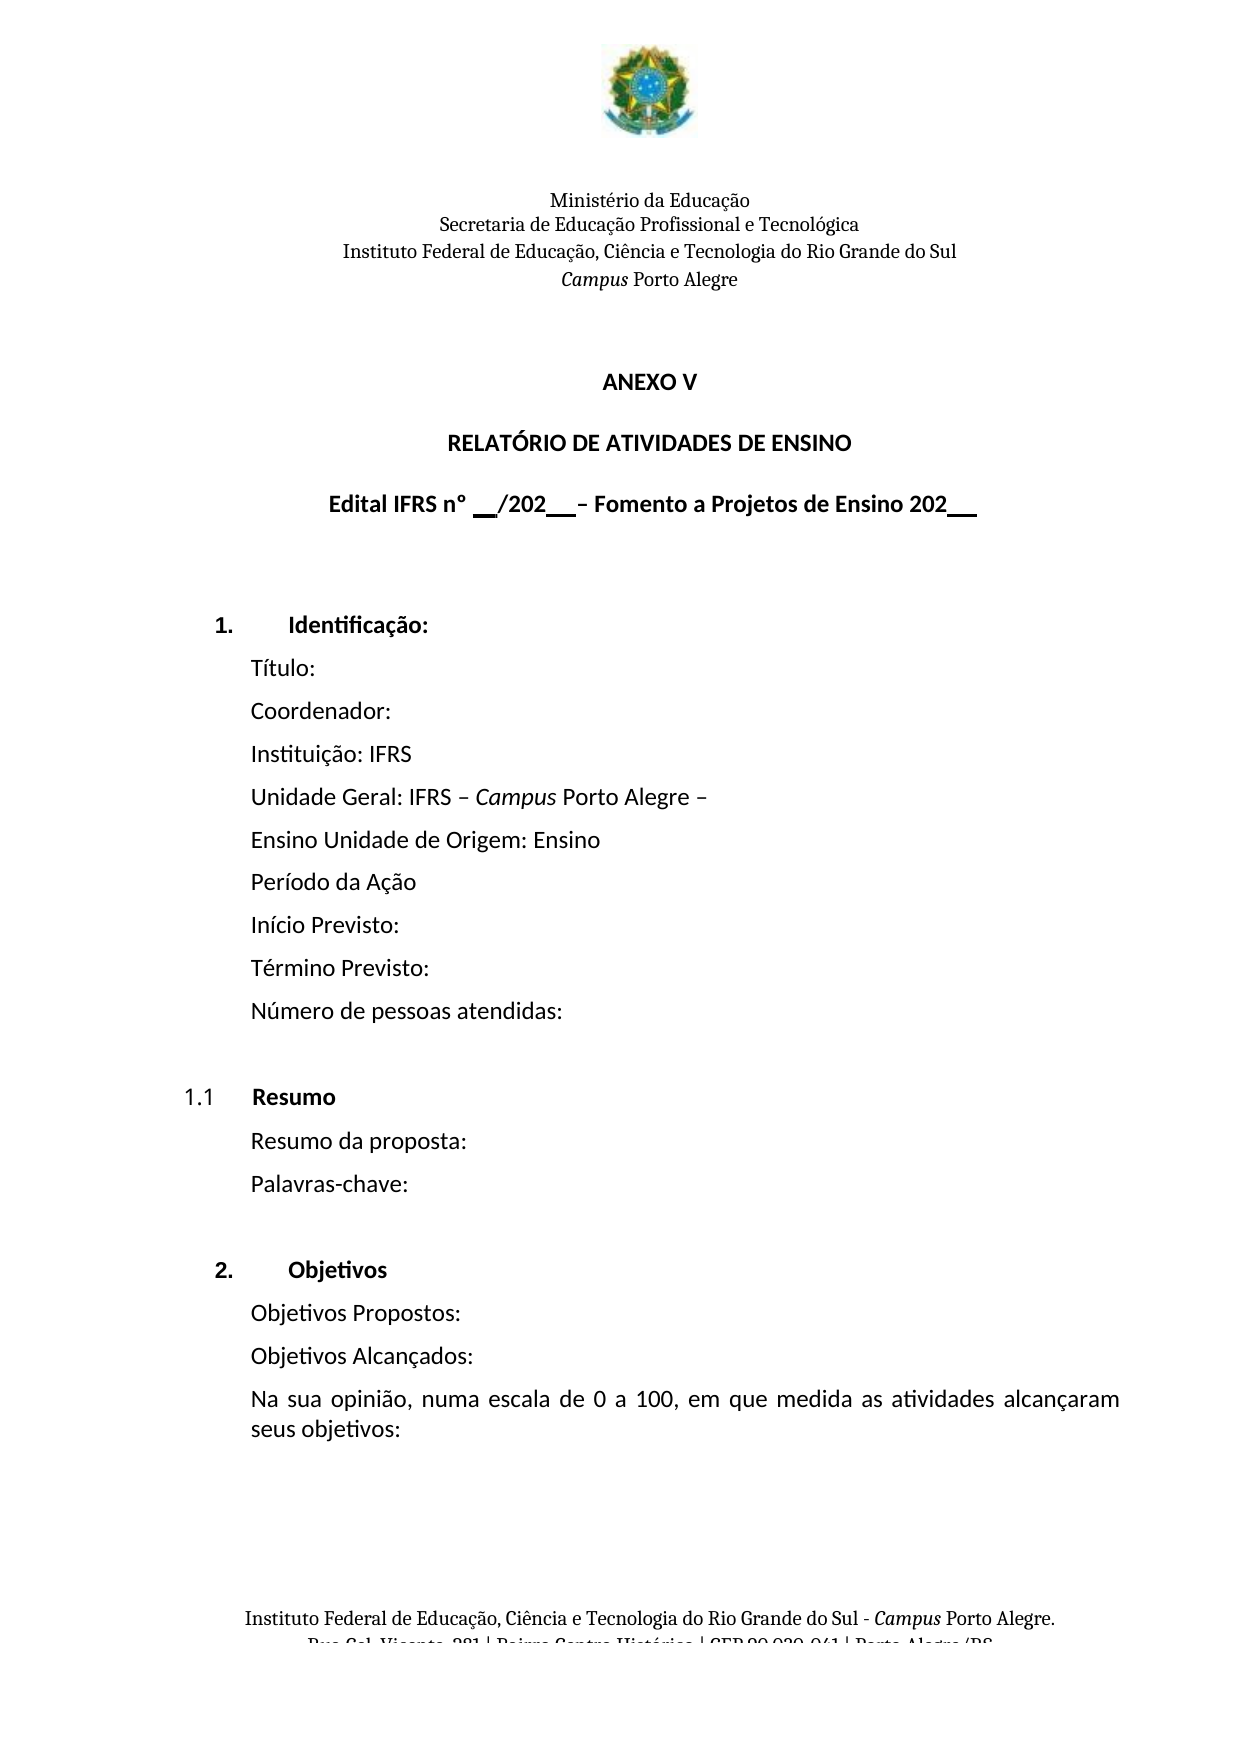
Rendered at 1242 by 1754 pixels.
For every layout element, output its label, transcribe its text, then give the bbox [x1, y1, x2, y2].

text Título: [251, 652, 1139, 683]
text Instituição: IFRS [251, 738, 1139, 769]
text Término Previsto: [251, 952, 1139, 982]
text Número de pessoas atendidas: [251, 995, 1139, 1026]
picture [601, 44, 698, 138]
text Coordenador: [251, 695, 1139, 726]
text Palavras-chave: [251, 1168, 1139, 1198]
subtitle ANEXO V [159, 366, 1139, 397]
text Ministério da Educação [159, 188, 1139, 212]
list Identificação: [214, 609, 1139, 639]
text Campus Porto Alegre [159, 268, 1139, 292]
text Período da Ação Início Previsto: [251, 867, 416, 940]
subtitle Objetivos [214, 1254, 1139, 1284]
text Na sua opinião, numa escala de 0 a 100, em que medida as atividades alcançaram seus objetivos: [251, 1383, 1122, 1444]
text RELATÓRIO DE ATIVIDADES DE ENSINO [159, 427, 1139, 458]
text Unidade Geral: IFRS – Campus Porto Alegre – Ensino Unidade de Origem: Ensino [251, 781, 779, 854]
text Objetivos Alcançados: [251, 1340, 1139, 1370]
text 1.1 Resumo [183, 1081, 1139, 1112]
subtitle Edital IFRS nº /202 – Fomento a Projetos de Ensino 202 [165, 488, 1139, 519]
text Secretaria de Educação Profissional e Tecnológica [159, 212, 1139, 236]
text Objetivos Propostos: [251, 1297, 1139, 1327]
text Instituto Federal de Educação, Ciência e Tecnologia do Rio Grande do Sul [159, 240, 1139, 264]
text Resumo da proposta: [251, 1125, 1139, 1155]
